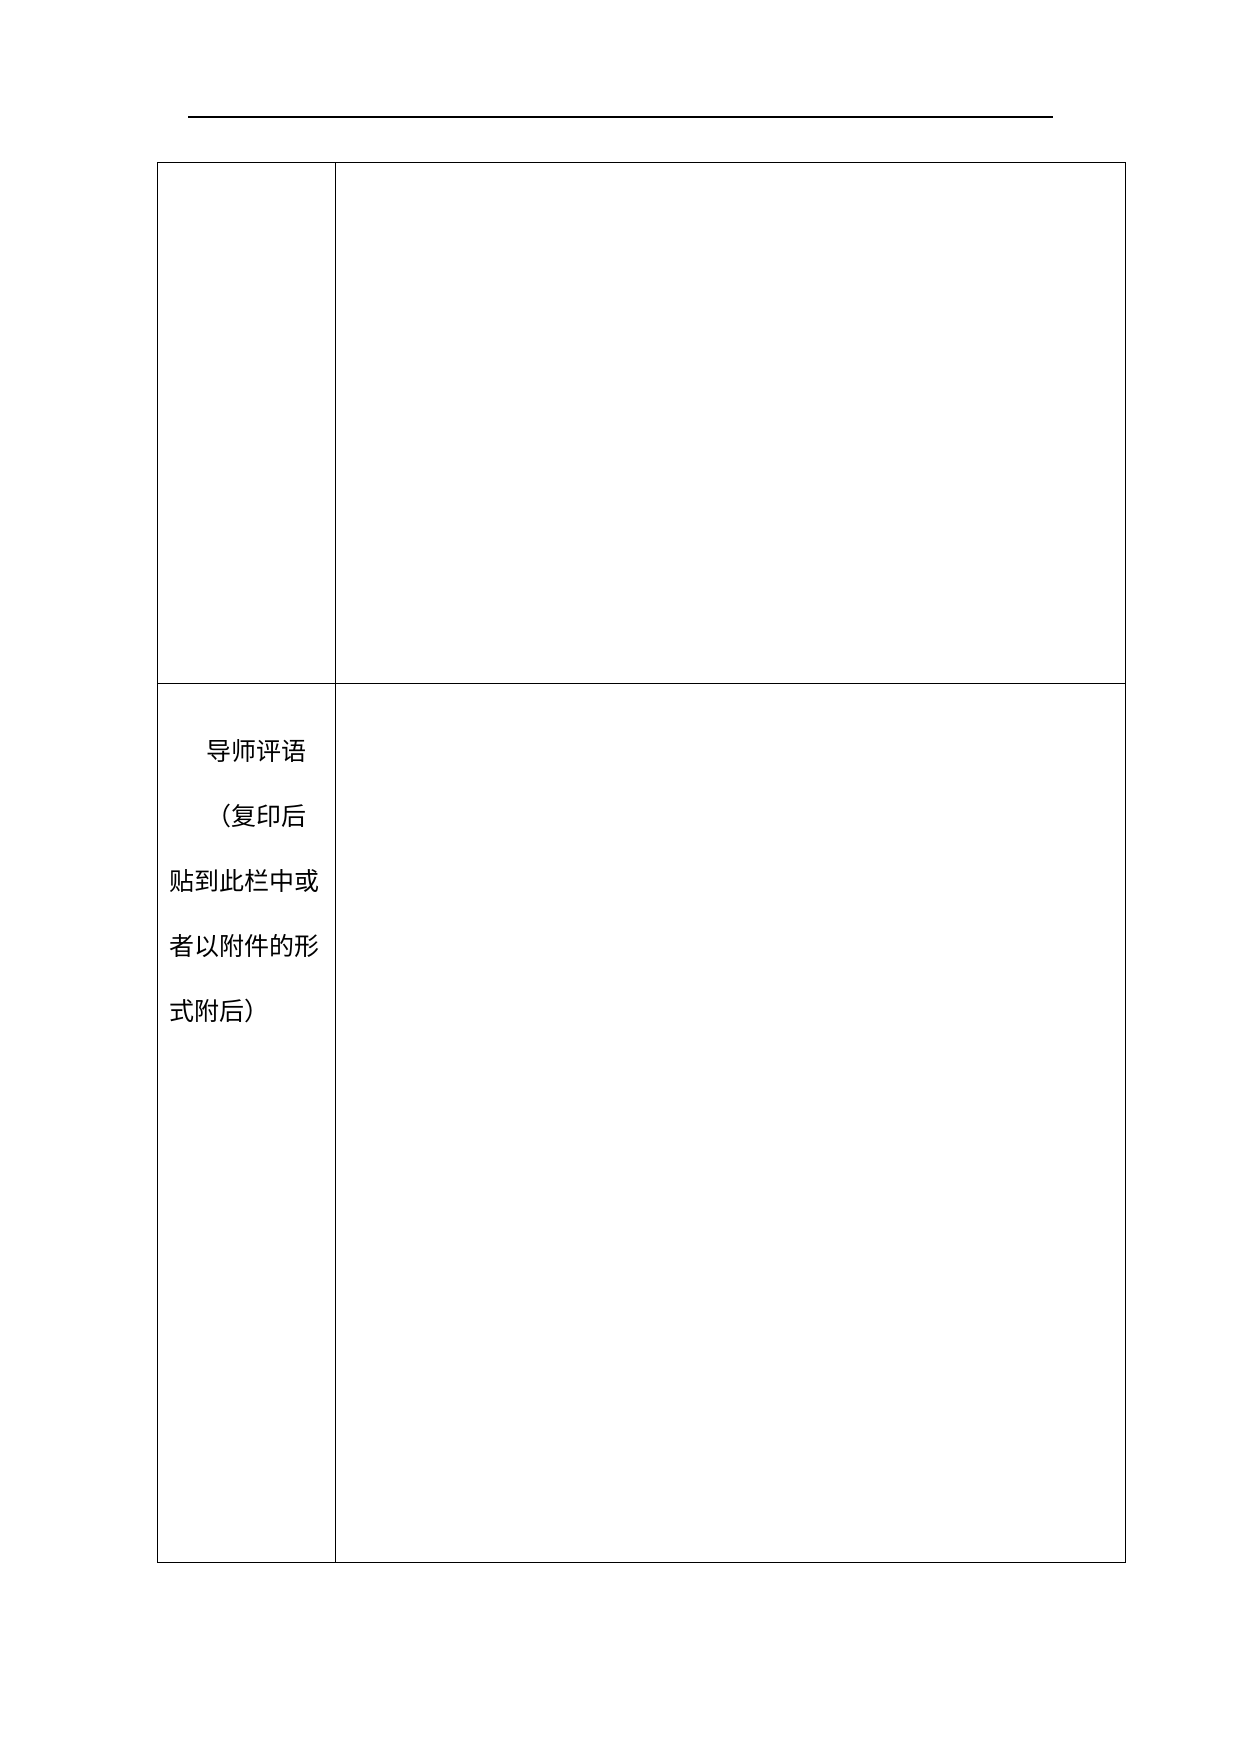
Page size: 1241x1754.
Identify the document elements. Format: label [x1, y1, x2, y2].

table_cell [158, 684, 335, 1562]
table_cell [336, 163, 1125, 683]
table_cell [158, 163, 335, 683]
table_cell [336, 684, 1125, 1562]
